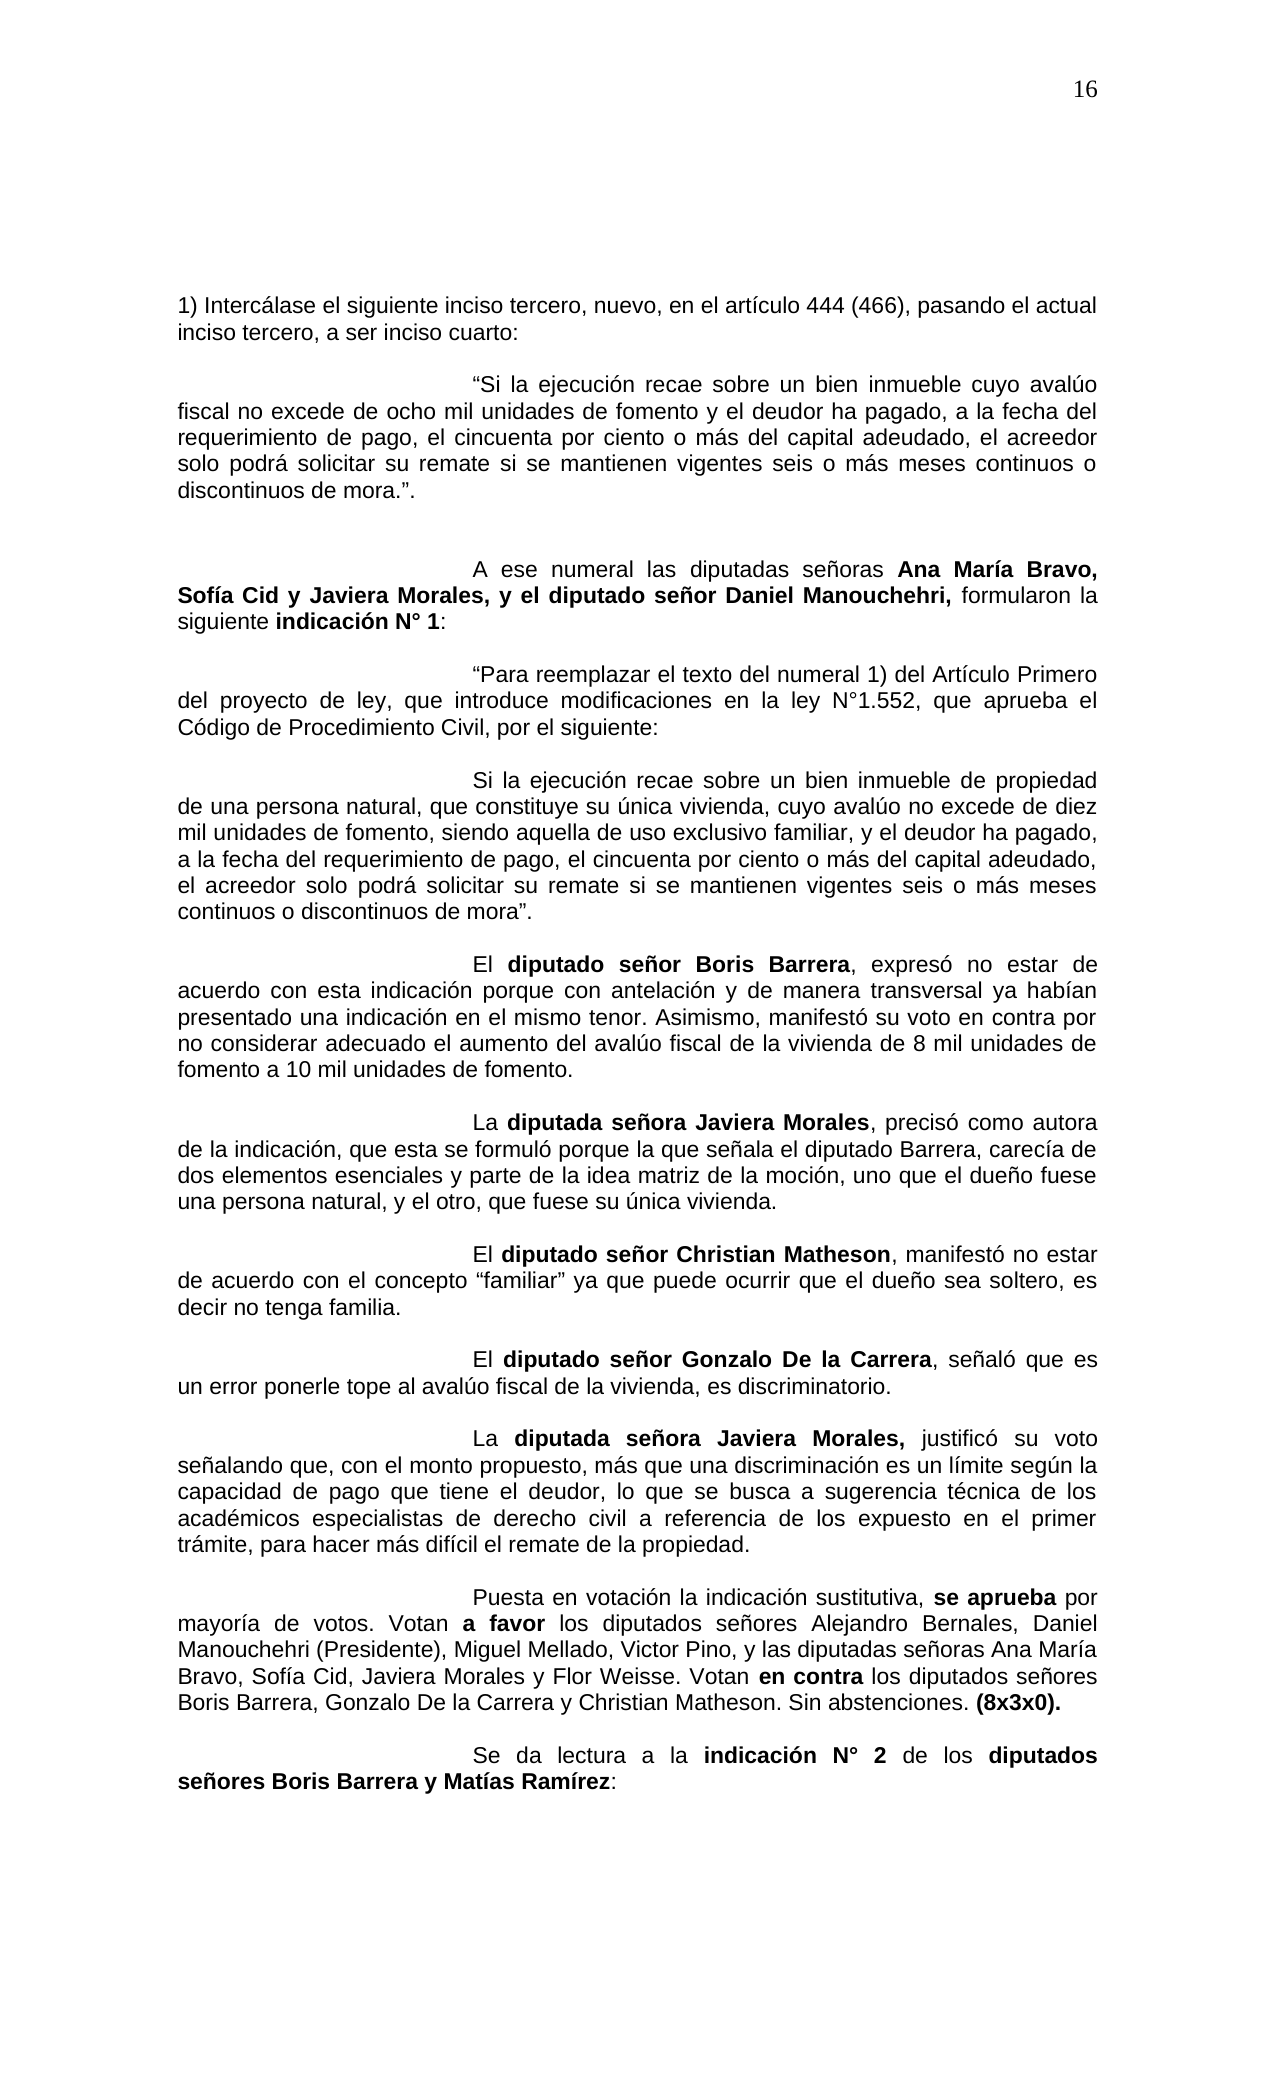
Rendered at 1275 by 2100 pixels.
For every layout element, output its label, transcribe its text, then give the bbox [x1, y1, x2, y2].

text El diputado señor Boris Barrera, expresó no estar de acuerdo con esta indicación porque con antelación y de manera transversal ya habían presentado una indicación en el mismo tenor. Asimismo, manifestó su voto en contra por no considerar adecuado el aumento del avalúo fiscal de la vivienda de 8 mil unidades de fomento a 10 mil unidades de fomento. [177, 951, 1098, 1083]
text A ese numeral las diputadas señoras Ana María Bravo, Sofía Cid y Javiera Morales, y el diputado señor Daniel Manouchehri, formularon la siguiente indicación N° 1: [177, 556, 1098, 635]
text “Para reemplazar el texto del numeral 1) del Artículo Primero del proyecto de ley, que introduce modificaciones en la ley N°1.552, que aprueba el Código de Procedimiento Civil, por el siguiente: [177, 661, 1098, 740]
text El diputado señor Christian Matheson, manifestó no estar de acuerdo con el concepto “familiar” ya que puede ocurrir que el dueño sea soltero, es decir no tenga familia. [177, 1241, 1098, 1320]
text El diputado señor Gonzalo De la Carrera, señaló que es un error ponerle tope al avalúo fiscal de la vivienda, es discriminatorio. [177, 1346, 1098, 1399]
text Si la ejecución recae sobre un bien inmueble de propiedad de una persona natural, que constituye su única vivienda, cuyo avalúo no excede de diez mil unidades de fomento, siendo aquella de uso exclusivo familiar, y el deudor ha pagado, a la fecha del requerimiento de pago, el cincuenta por ciento o más del capital adeudado, el acreedor solo podrá solicitar su remate si se mantienen vigentes seis o más meses continuos o discontinuos de mora”. [177, 767, 1098, 925]
text “Si la ejecución recae sobre un bien inmueble cuyo avalúo fiscal no excede de ocho mil unidades de fomento y el deudor ha pagado, a la fecha del requerimiento de pago, el cincuenta por ciento o más del capital adeudado, el acreedor solo podrá solicitar su remate si se mantienen vigentes seis o más meses continuos o discontinuos de mora.”. [177, 371, 1098, 503]
text Se da lectura a la indicación N° 2 de los diputados señores Boris Barrera y Matías Ramírez: [177, 1742, 1098, 1794]
text La diputada señora Javiera Morales, precisó como autora de la indicación, que esta se formuló porque la que señala el diputado Barrera, carecía de dos elementos esenciales y parte de la idea matriz de la moción, uno que el dueño fuese una persona natural, y el otro, que fuese su única vivienda. [177, 1109, 1098, 1214]
text La diputada señora Javiera Morales, justificó su voto señalando que, con el monto propuesto, más que una discriminación es un límite según la capacidad de pago que tiene el deudor, lo que se busca a sugerencia técnica de los académicos especialistas de derecho civil a referencia de los expuesto en el primer trámite, para hacer más difícil el remate de la propiedad. [177, 1425, 1098, 1557]
text Puesta en votación la indicación sustitutiva, se aprueba por mayoría de votos. Votan a favor los diputados señores Alejandro Bernales, Daniel Manouchehri (Presidente), Miguel Mellado, Victor Pino, y las diputadas señoras Ana María Bravo, Sofía Cid, Javiera Morales y Flor Weisse. Votan en contra los diputados señores Boris Barrera, Gonzalo De la Carrera y Christian Matheson. Sin abstenciones. (8x3x0). [177, 1583, 1098, 1715]
text 1) Intercálase el siguiente inciso tercero, nuevo, en el artículo 444 (466), pasando el actual inciso tercero, a ser inciso cuarto: [177, 292, 1098, 345]
